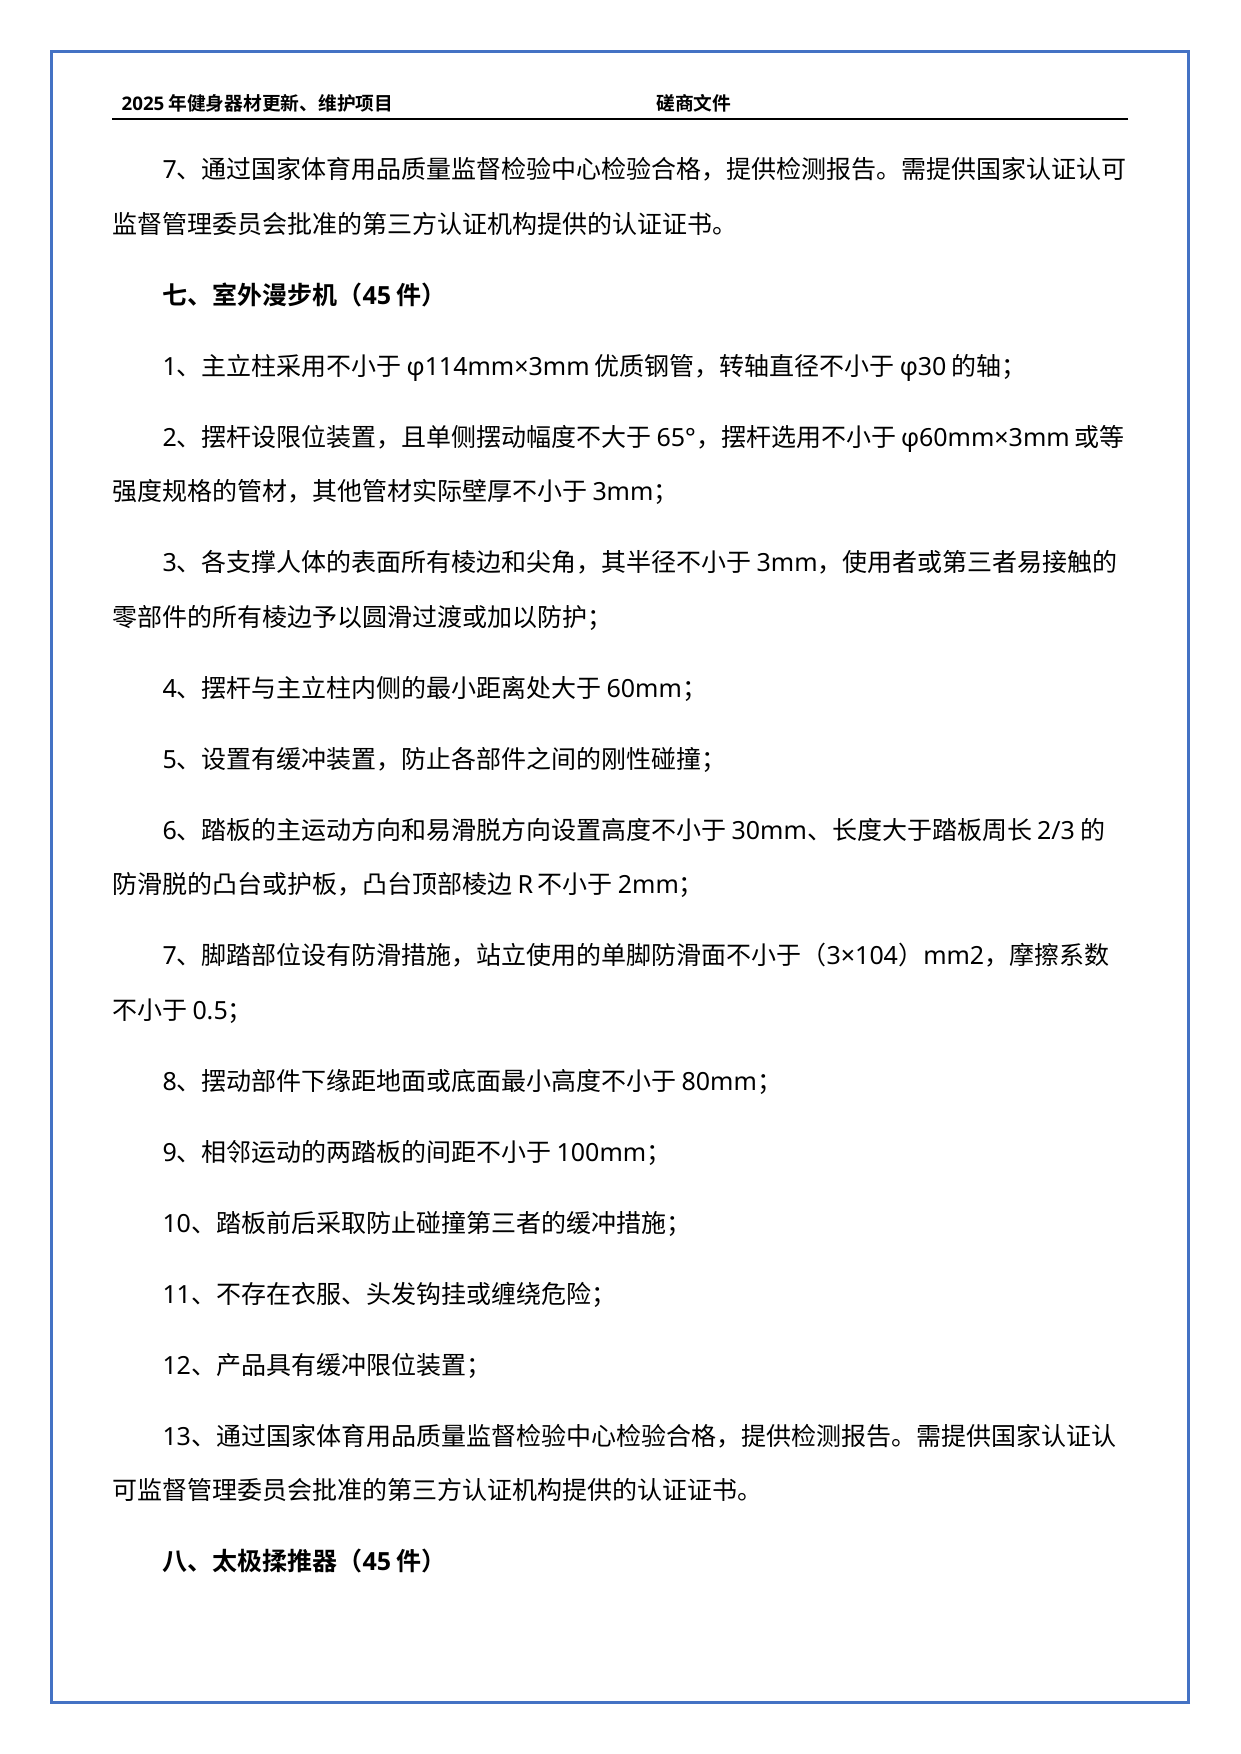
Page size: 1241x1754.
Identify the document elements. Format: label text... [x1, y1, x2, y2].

text 13、通过国家体育用品质量监督检验中心检验合格，提供检测报告。需提供国家认证认可监督管理委员会批准的第三方认证机构提供的认证证书。 [112, 1416, 1128, 1507]
text 11、不存在衣服、头发钩挂或缠绕危险； [112, 1274, 1128, 1311]
text 7、脚踏部位设有防滑措施，站立使用的单脚防滑面不小于（3×104）mm2，摩擦系数不小于0.5； [112, 936, 1128, 1026]
text 1、主立柱采用不小于φ114mm×3mm优质钢管，转轴直径不小于φ30的轴； [112, 346, 1128, 383]
text 2、摆杆设限位装置，且单侧摆动幅度不大于65°，摆杆选用不小于φ60mm×3mm或等强度规格的管材，其他管材实际壁厚不小于3mm； [112, 417, 1128, 508]
text 5、设置有缓冲装置，防止各部件之间的刚性碰撞； [112, 739, 1128, 776]
text 6、踏板的主运动方向和易滑脱方向设置高度不小于30mm、长度大于踏板周长2/3的防滑脱的凸台或护板，凸台顶部棱边R不小于2mm； [112, 810, 1128, 901]
text 八、太极揉推器（45件） [112, 1542, 1128, 1578]
text 七、室外漫步机（45件） [112, 275, 1128, 312]
text 10、踏板前后采取防止碰撞第三者的缓冲措施； [112, 1203, 1128, 1239]
text 9、相邻运动的两踏板的间距不小于100mm； [112, 1132, 1128, 1168]
text 4、摆杆与主立柱内侧的最小距离处大于60mm； [112, 668, 1128, 704]
text 8、摆动部件下缘距地面或底面最小高度不小于80mm； [112, 1061, 1128, 1097]
text 3、各支撑人体的表面所有棱边和尖角，其半径不小于3mm，使用者或第三者易接触的零部件的所有棱边予以圆滑过渡或加以防护； [112, 543, 1128, 633]
text 7、通过国家体育用品质量监督检验中心检验合格，提供检测报告。需提供国家认证认可监督管理委员会批准的第三方认证机构提供的认证证书。 [112, 150, 1128, 241]
text 12、产品具有缓冲限位装置； [112, 1345, 1128, 1382]
